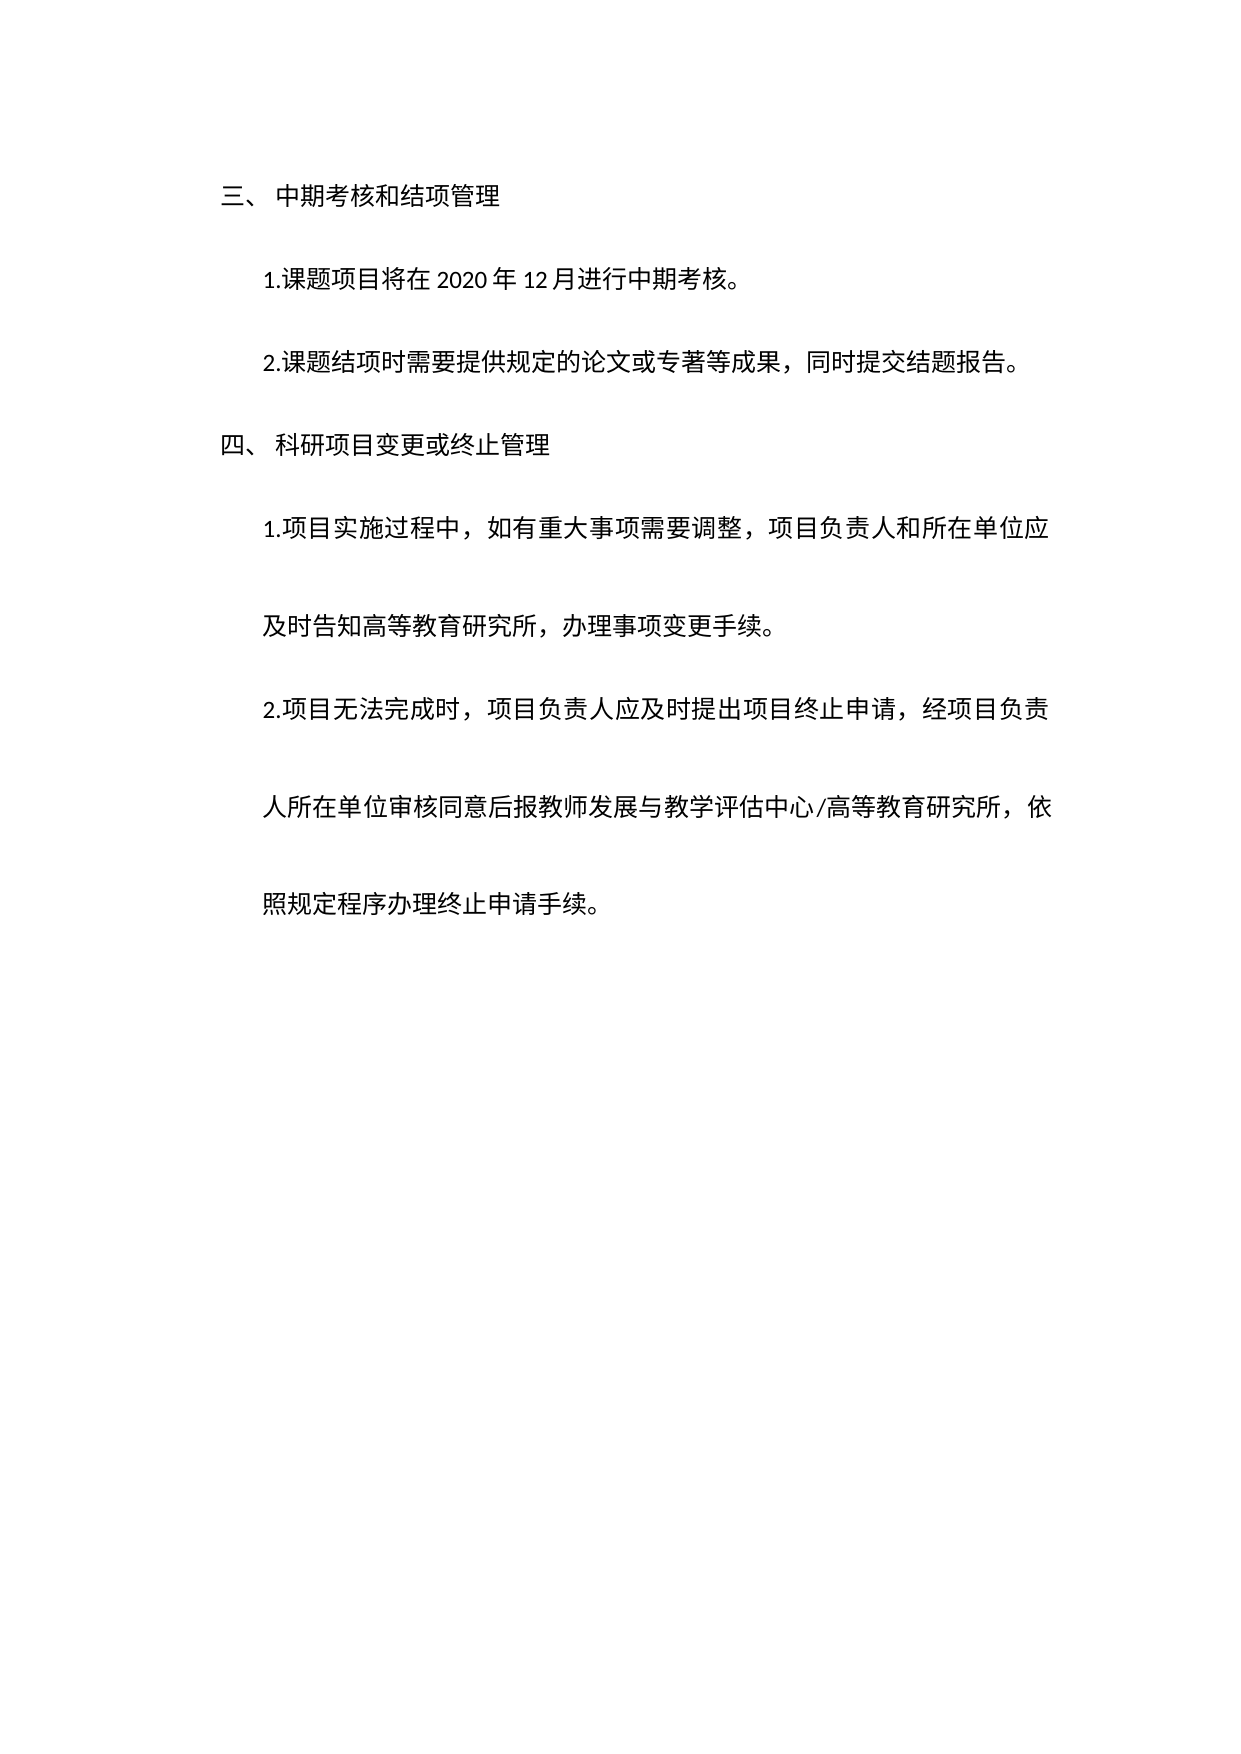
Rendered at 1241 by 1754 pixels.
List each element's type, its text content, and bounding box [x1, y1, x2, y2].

list 1.课题项目将在2020年12月进行中期考核。 [262, 245, 1053, 310]
list 中期考核和结项管理 [220, 162, 1053, 227]
list 2.项目无法完成时，项目负责人应及时提出项目终止申请，经项目负责人所在单位审核同意后报教师发展与教学评估中心/高等教育研究所，依照规定程序办理终止申请手续。 [262, 675, 1053, 935]
list 科研项目变更或终止管理 [220, 411, 1053, 476]
text 2.课题结项时需要提供规定的论文或专著等成果，同时提交结题报告。 [187, 328, 1053, 393]
list 1.项目实施过程中，如有重大事项需要调整，项目负责人和所在单位应及时告知高等教育研究所，办理事项变更手续。 [262, 494, 1053, 657]
